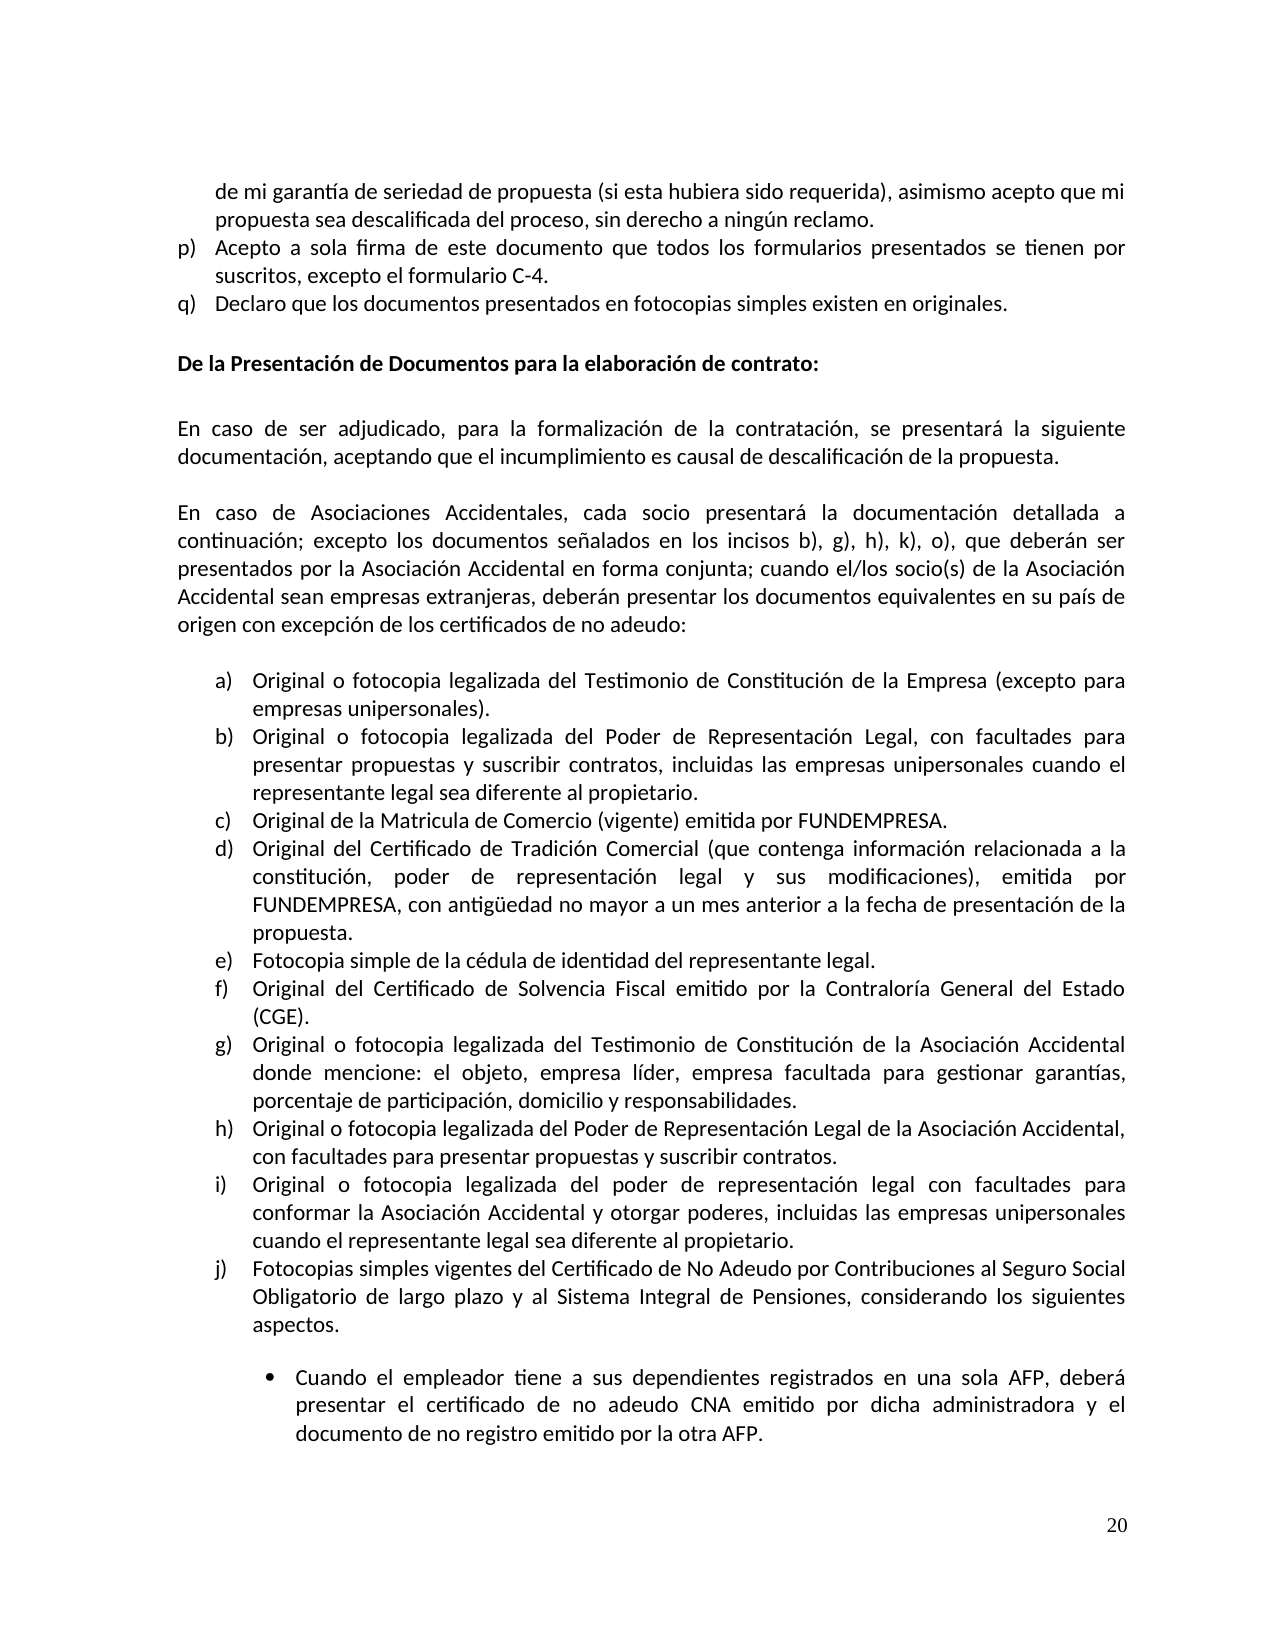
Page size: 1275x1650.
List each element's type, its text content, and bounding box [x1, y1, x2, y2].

text En caso de ser adjudicado, para la formalización de la contratación, se presentará la siguiente documentación, aceptando que el incumplimiento es causal de descalificación de la propuesta. [177, 414, 1127, 470]
list Acepto a sola firma de este documento que todos los formularios presentados se tienen por suscritos, excepto el formulario C-4. [177, 233, 1127, 289]
list Original del Certificado de Tradición Comercial (que contenga información relacionada a la constitución, poder de representación legal y sus modificaciones), emitida por FUNDEMPRESA, con antigüedad no mayor a un mes anterior a la fecha de presentación de la propuesta. [215, 834, 1127, 946]
list Cuando el empleador tiene a sus dependientes registrados en una sola AFP, deberá presentar el certificado de no adeudo CNA emitido por dicha administradora y el documento de no registro emitido por la otra AFP. [266, 1363, 1127, 1447]
list Original del Certificado de Solvencia Fiscal emitido por la Contraloría General del Estado (CGE). [215, 974, 1127, 1030]
list Original o fotocopia legalizada del Testimonio de Constitución de la Empresa (excepto para empresas unipersonales). [215, 666, 1127, 722]
list Fotocopias simples vigentes del Certificado de No Adeudo por Contribuciones al Seguro Social Obligatorio de largo plazo y al Sistema Integral de Pensiones, considerando los siguientes aspectos. [215, 1254, 1127, 1338]
list Original o fotocopia legalizada del Poder de Representación Legal, con facultades para presentar propuestas y suscribir contratos, incluidas las empresas unipersonales cuando el representante legal sea diferente al propietario. [215, 722, 1127, 806]
list Original o fotocopia legalizada del Testimonio de Constitución de la Asociación Accidental donde mencione: el objeto, empresa líder, empresa facultada para gestionar garantías, porcentaje de participación, domicilio y responsabilidades. [215, 1030, 1127, 1114]
list Fotocopia simple de la cédula de identidad del representante legal. [215, 946, 1127, 974]
list Declaro que los documentos presentados en fotocopias simples existen en originales. [177, 289, 1127, 317]
list Original o fotocopia legalizada del poder de representación legal con facultades para conformar la Asociación Accidental y otorgar poderes, incluidas las empresas unipersonales cuando el representante legal sea diferente al propietario. [215, 1170, 1127, 1254]
list Original o fotocopia legalizada del Poder de Representación Legal de la Asociación Accidental, con facultades para presentar propuestas y suscribir contratos. [215, 1114, 1127, 1170]
list De la Presentación de Documentos para la elaboración de contrato: [177, 349, 1127, 377]
list Original de la Matricula de Comercio (vigente) emitida por FUNDEMPRESA. [215, 806, 1127, 834]
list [177, 177, 1127, 233]
text En caso de Asociaciones Accidentales, cada socio presentará la documentación detallada a continuación; excepto los documentos señalados en los incisos b), g), h), k), o), que deberán ser presentados por la Asociación Accidental en forma conjunta; cuando el/los socio(s) de la Asociación Accidental sean empresas extranjeras, deberán presentar los documentos equivalentes en su país de origen con excepción de los certificados de no adeudo: [177, 498, 1127, 638]
